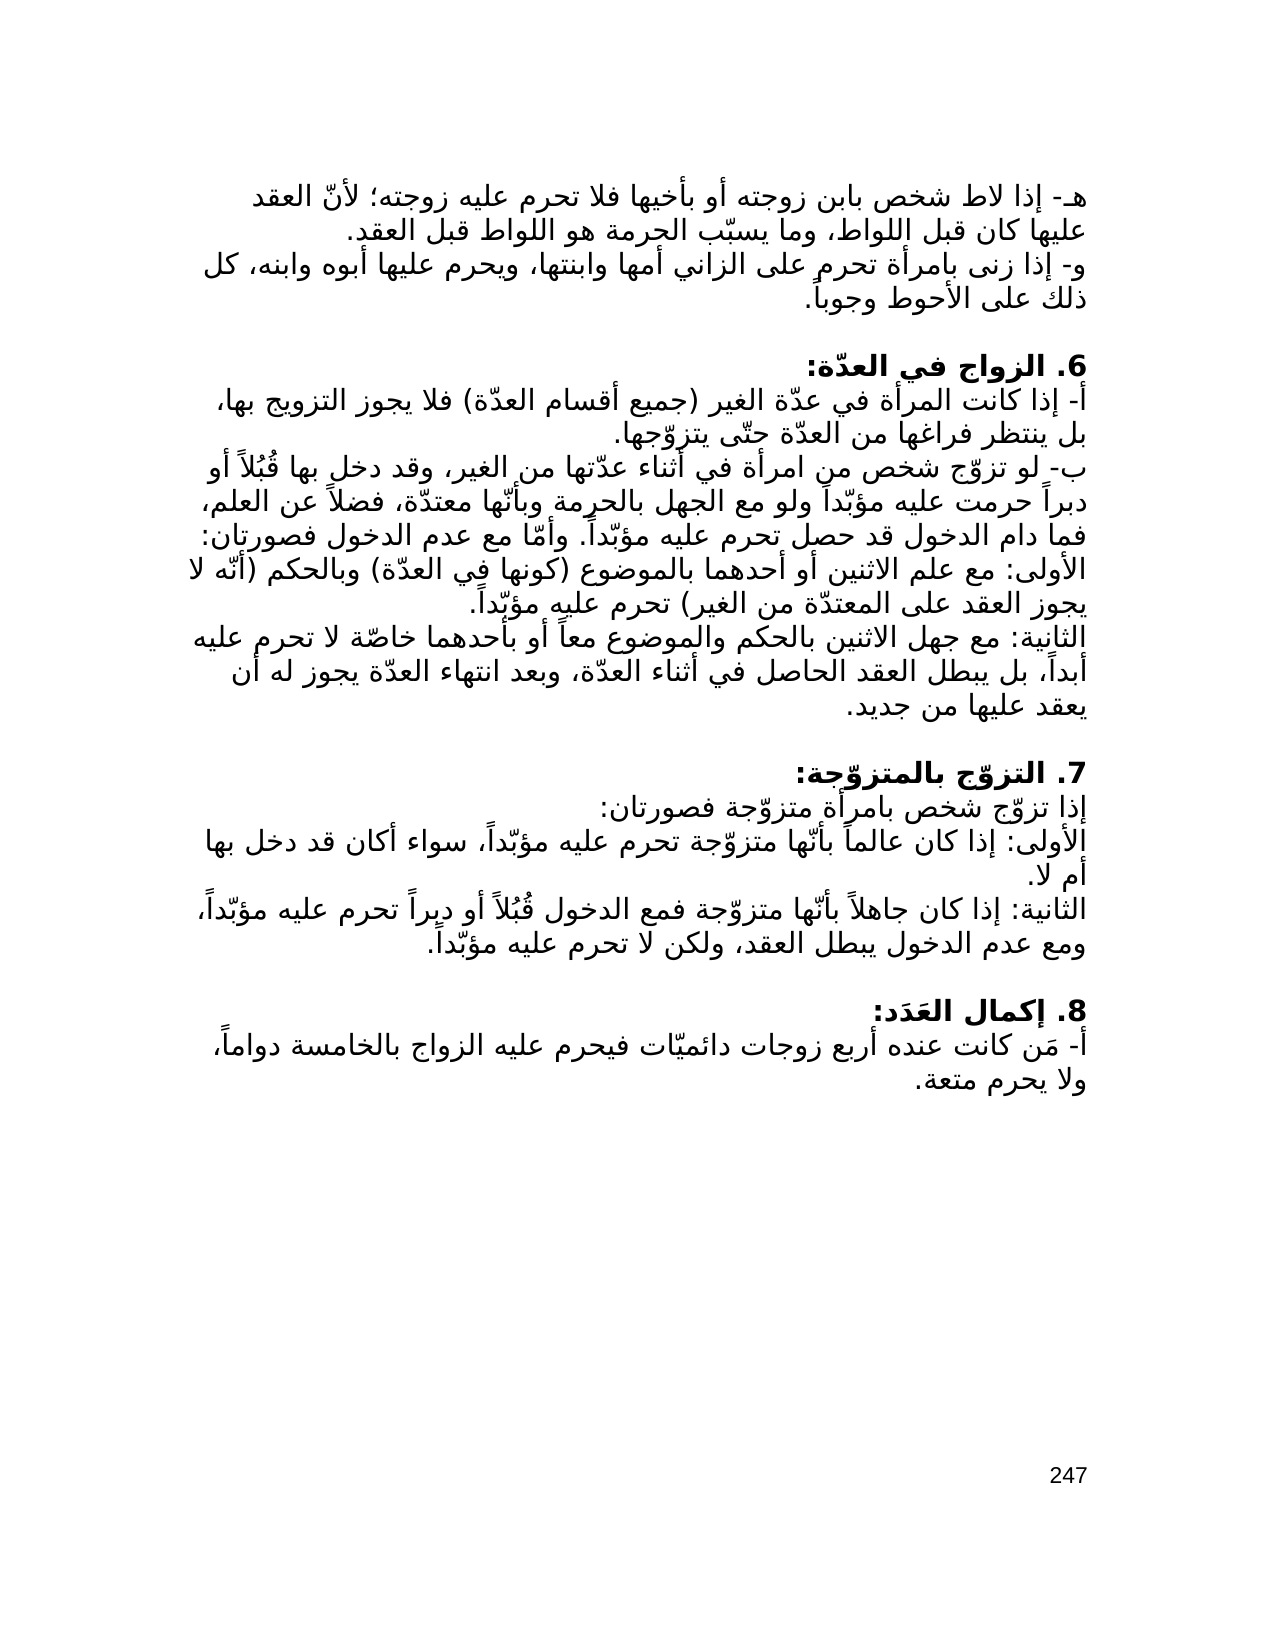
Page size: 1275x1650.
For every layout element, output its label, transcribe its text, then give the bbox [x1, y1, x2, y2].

text هـ- إذا لاط شخص بابن زوجته أو بأخيها فلا تحرم عليه زوجته؛ لأنّ العقد عليها كان قبل اللواط، وما يسبّب الحرمة هو اللواط قبل العقد. و- إذا زنى بامرأة تحرم على الزاني أمها وابنتها، ويحرم عليها أبوه وابنه، كل ذلك على الأحوط وجوباً. 6. الزواج في العدّة: أ- إذا كانت المرأة في عدّة الغير (جميع أقسام العدّة) فلا يجوز التزويج بها، بل ينتظر فراغها من العدّة حتّى يتزوّجها. ب- لو تزوّج شخص من امرأة في أثناء عدّتها من الغير، وقد دخل بها قُبُلاً أو دبراً حرمت عليه مؤبّداً ولو مع الجهل بالحرمة وبأنّها معتدّة، فضلاً عن العلم، فما دام الدخول قد حصل تحرم عليه مؤبّداً. وأمّا مع عدم الدخول فصورتان: الأولى: مع علم الاثنين أو أحدهما بالموضوع (كونها في العدّة) وبالحكم (أنّه لا يجوز العقد على المعتدّة من الغير) تحرم عليه مؤبّداً. الثانية: مع جهل الاثنين بالحكم والموضوع معاً أو بأحدهما خاصّة لا تحرم عليه أبداً، بل يبطل العقد الحاصل في أثناء العدّة، وبعد انتهاء العدّة يجوز له أن يعقد عليها من جديد. 7. التزوّج بالمتزوّجة: إذا تزوّج شخص بامرأة متزوّجة فصورتان: الأولى: إذا كان عالماً بأنّها متزوّجة تحرم عليه مؤبّداً، سواء أكان قد دخل بها أم لا. الثانية: إذا كان جاهلاً بأنّها متزوّجة فمع الدخول قُبُلاً أو دبراً تحرم عليه مؤبّداً، ومع عدم الدخول يبطل العقد، ولكن لا تحرم عليه مؤبّداً. 8. إكمال العَدَد: أ- مَن كانت عنده أربع زوجات دائميّات فيحرم عليه الزواج بالخامسة دواماً، ولا يحرم متعة. [187, 179, 1087, 1096]
